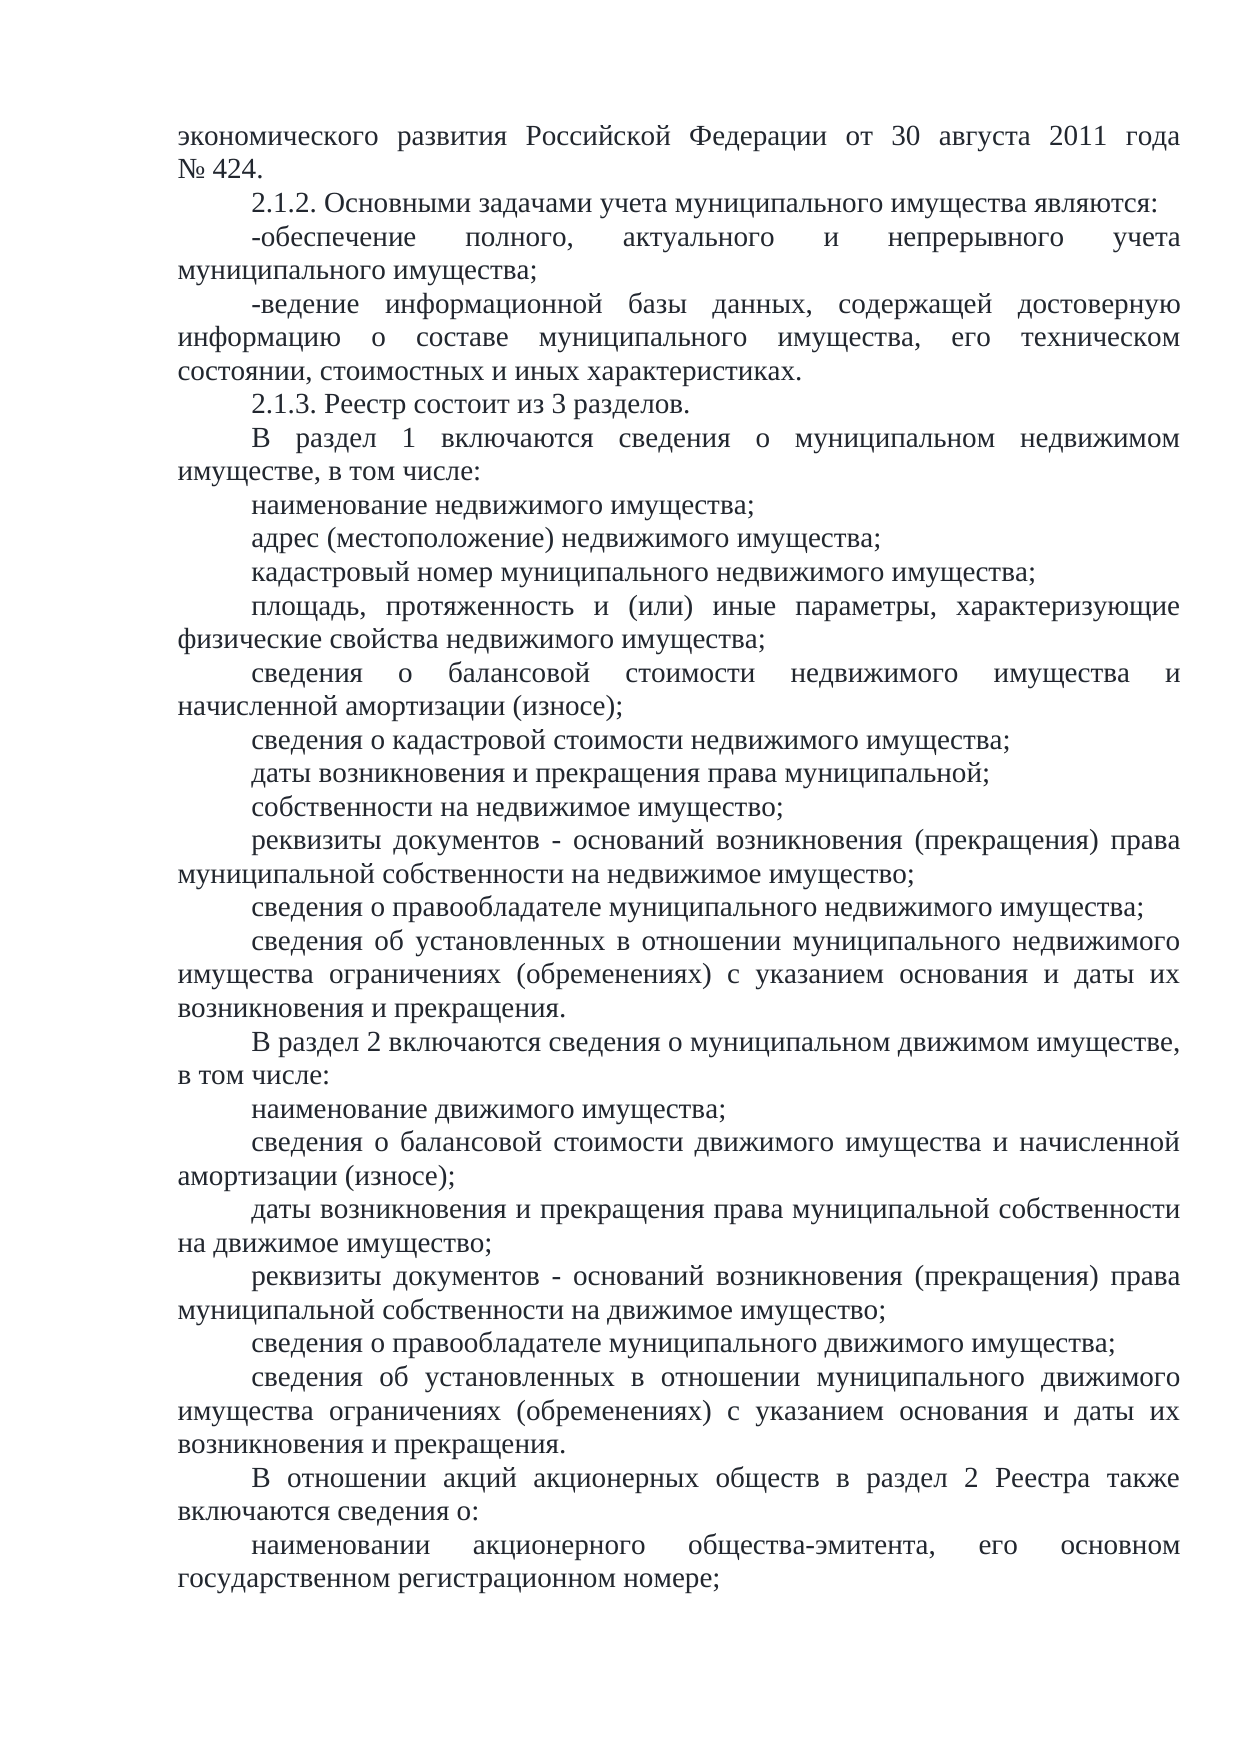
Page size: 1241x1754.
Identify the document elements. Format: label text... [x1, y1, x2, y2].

text сведения об установленных в отношении муниципального движимого имущества ограничениях (обременениях) с указанием основания и даты их возникновения и прекращения. [177, 1359, 1181, 1460]
text -обеспечение полного, актуального и непрерывного учета муниципального имущества; [177, 219, 1181, 286]
text 2.1.2. Основными задачами учета муниципального имущества являются: [177, 185, 1181, 219]
text наименовании акционерного общества-эмитента, его основном государственном регистрационном номере; [177, 1527, 1181, 1594]
text наименование недвижимого имущества; [177, 487, 1181, 521]
text В отношении акций акционерных обществ в раздел 2 Реестра также включаются сведения о: [177, 1460, 1181, 1527]
text сведения о кадастровой стоимости недвижимого имущества; [177, 722, 1181, 755]
text кадастровый номер муниципального недвижимого имущества; [177, 554, 1181, 588]
text наименование движимого имущества; [177, 1091, 1181, 1124]
text 2.1.3. Реестр состоит из 3 разделов. [177, 386, 1181, 420]
text сведения о балансовой стоимости недвижимого имущества и начисленной амортизации (износе); [177, 655, 1181, 722]
text площадь, протяженность и (или) иные параметры, характеризующие физические свойства недвижимого имущества; [177, 588, 1181, 655]
text сведения о правообладателе муниципального движимого имущества; [177, 1326, 1181, 1359]
text сведения об установленных в отношении муниципального недвижимого имущества ограничениях (обременениях) с указанием основания и даты их возникновения и прекращения. [177, 923, 1181, 1024]
text даты возникновения и прекращения права муниципальной; [177, 755, 1181, 789]
text сведения о правообладателе муниципального недвижимого имущества; [177, 889, 1181, 923]
text В раздел 2 включаются сведения о муниципальном движимом имуществе, в том числе: [177, 1024, 1181, 1091]
text адрес (местоположение) недвижимого имущества; [177, 521, 1181, 554]
text -ведение информационной базы данных, содержащей достоверную информацию о составе муниципального имущества, его техническом состоянии, стоимостных и иных характеристиках. [177, 286, 1181, 386]
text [177, 118, 1181, 185]
text даты возникновения и прекращения права муниципальной собственности на движимое имущество; [177, 1191, 1181, 1258]
text реквизиты документов - оснований возникновения (прекращения) права муниципальной собственности на недвижимое имущество; [177, 822, 1181, 889]
text В раздел 1 включаются сведения о муниципальном недвижимом имуществе, в том числе: [177, 420, 1181, 487]
text сведения о балансовой стоимости движимого имущества и начисленной амортизации (износе); [177, 1124, 1181, 1191]
text собственности на недвижимое имущество; [177, 789, 1181, 822]
text реквизиты документов - оснований возникновения (прекращения) права муниципальной собственности на движимое имущество; [177, 1258, 1181, 1326]
